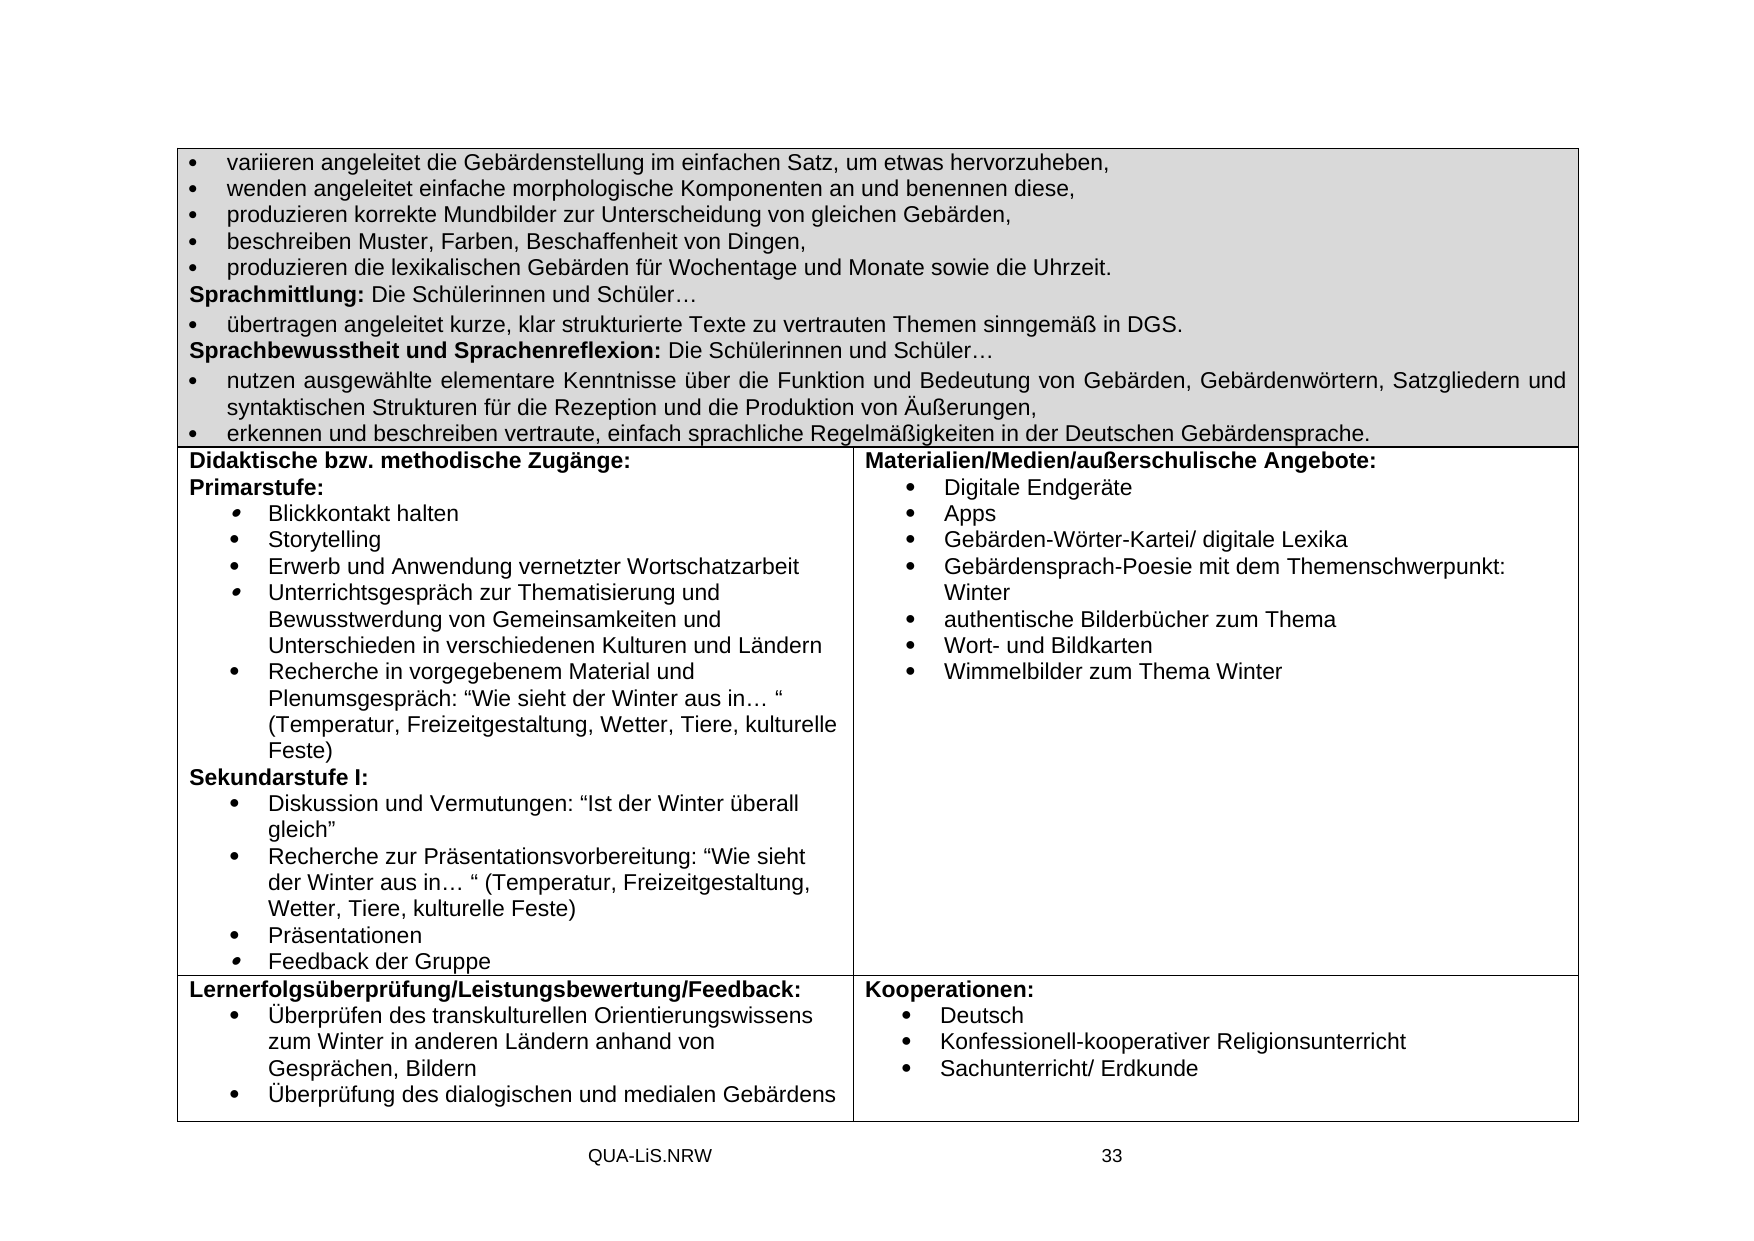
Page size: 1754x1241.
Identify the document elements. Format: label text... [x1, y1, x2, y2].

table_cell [178, 976, 853, 1121]
table_cell Materialien/Medien/außerschulische Angebote: Digitale Endgeräte Apps Gebärden-Wörter-Kartei/ digitale Lexika Gebärdensprach-Poesie mit dem Themenschwerpunkt: Winter authentische Bilderbücher zum Thema Wort- und Bildkarten Wimmelbilder zum Thema Winter [854, 448, 1578, 974]
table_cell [854, 976, 1578, 1121]
table_cell Didaktische bzw. methodische Zugänge: Primarstufe: Blickkontakt halten Storytelling Erwerb und Anwendung vernetzter Wortschatzarbeit Unterrichtsgespräch zur Thematisierung und Bewusstwerdung von Gemeinsamkeiten und Unterschieden in verschiedenen Kulturen und Ländern Recherche in vorgegebenem Material und Plenumsgespräch: “Wie sieht der Winter aus in… “ (Temperatur, Freizeitgestaltung, Wetter, Tiere, kulturelle Feste) Sekundarstufe I: Diskussion und Vermutungen: “Ist der Winter überall gleich” Recherche zur Präsentationsvorbereitung: “Wie sieht der Winter aus in… “ (Temperatur, Freizeitgestaltung, Wetter, Tiere, kulturelle Feste) Präsentationen Feedback der Gruppe [178, 448, 853, 974]
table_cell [178, 149, 1578, 446]
